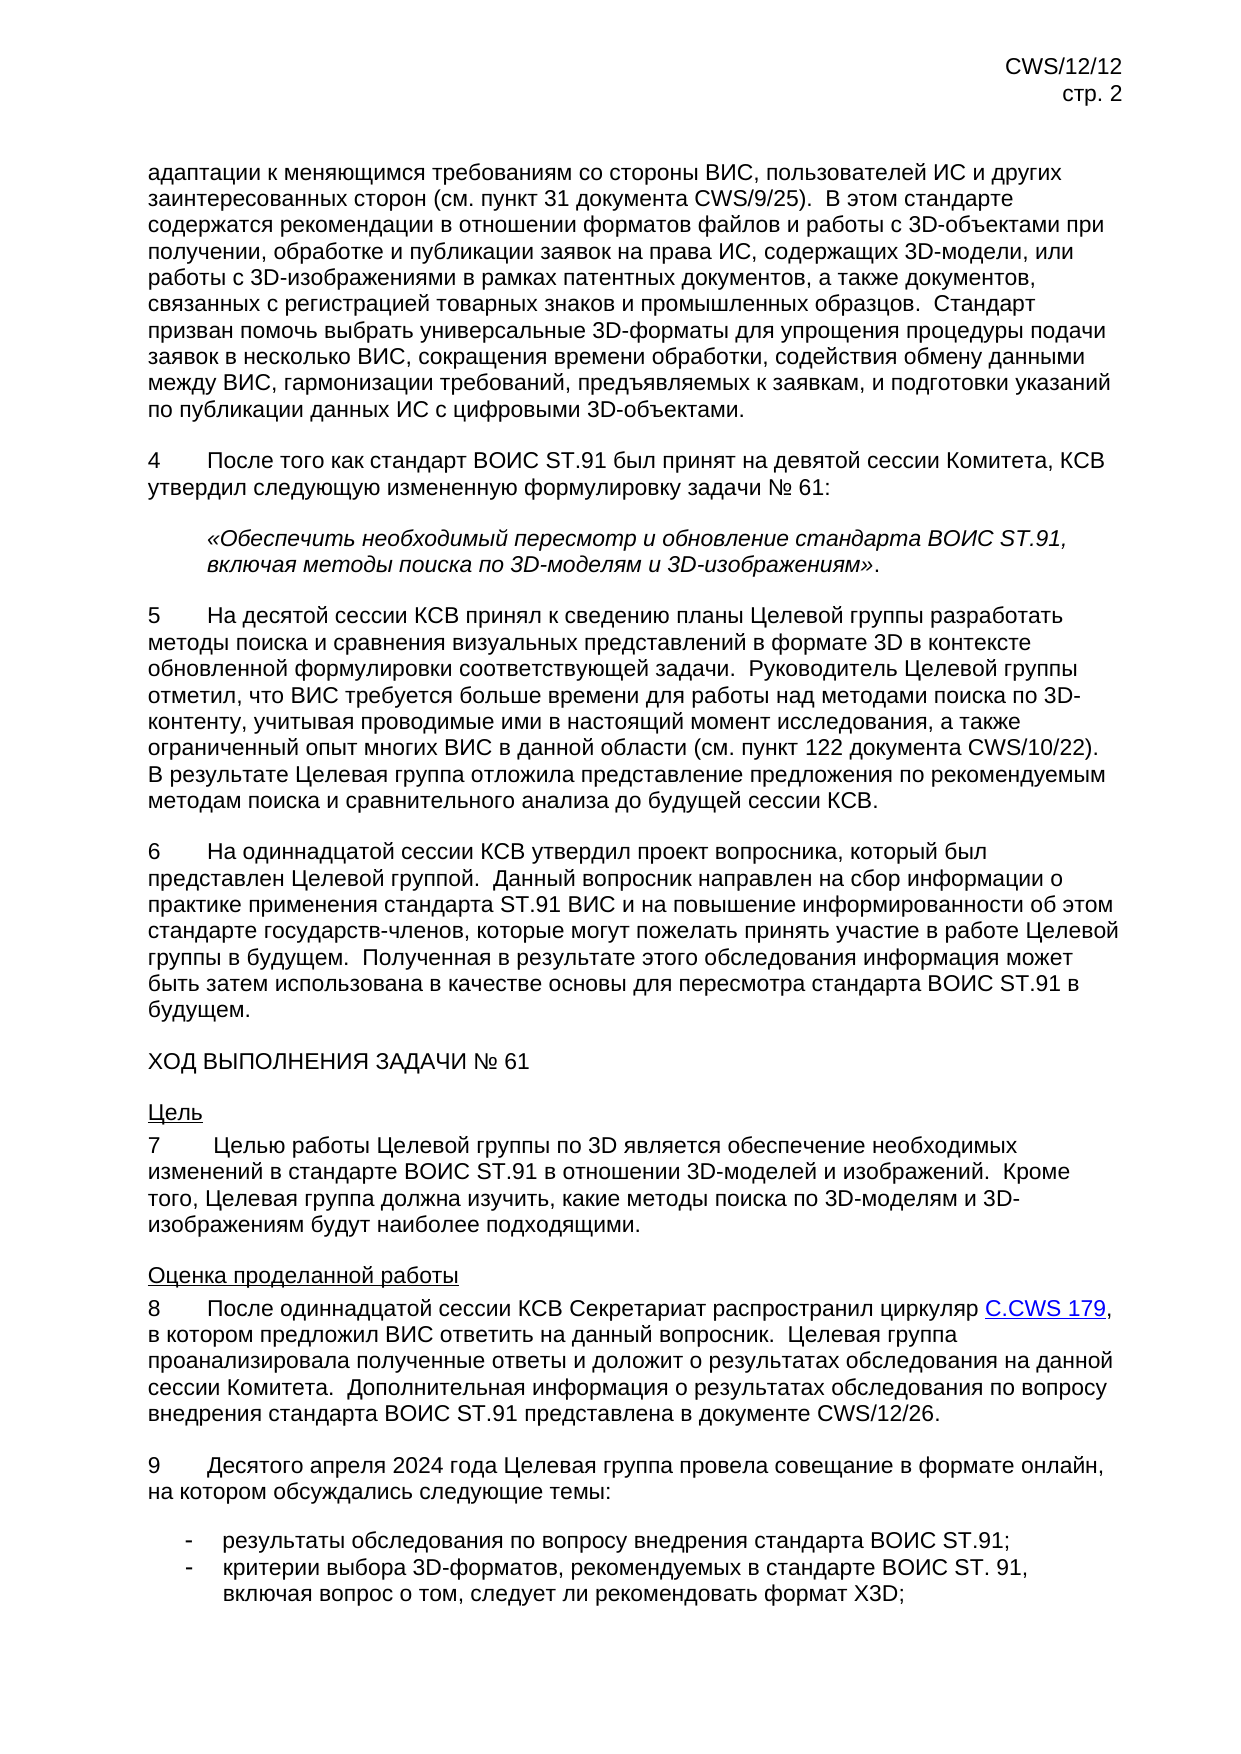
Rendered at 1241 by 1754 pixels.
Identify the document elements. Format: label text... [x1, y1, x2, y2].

list критерии выбора 3D-форматов, рекомендуемых в стандарте ВОИС ST. 91, включая вопрос о том, следует ли рекомендовать формат X3D; [185, 1553, 1122, 1606]
subtitle Цель [148, 1099, 1122, 1126]
text После того как стандарт ВОИС ST.91 был принят на девятой сессии Комитета, КСВ утвердил следующую измененную формулировку задачи № 61: [148, 447, 1122, 500]
list Десятого апреля 2024 года Целевая группа провела совещание в формате онлайн, на котором обсуждались следующие темы: [148, 1452, 1122, 1504]
subtitle Оценка проделанной работы [148, 1262, 1122, 1288]
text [148, 158, 1122, 422]
text «Обеспечить необходимый пересмотр и обновление стандарта ВОИС ST.91, включая методы поиска по 3D-моделям и 3D-изображениям». [207, 525, 1122, 577]
text После одиннадцатой сессии КСВ Секретариат распространил циркуляр C.CWS 179, в котором предложил ВИС ответить на данный вопросник. Целевая группа проанализировала полученные ответы и доложит о результатах обследования на данной сессии Комитета. Дополнительная информация о результатах обследования по вопросу внедрения стандарта ВОИС ST.91 представлена в документе CWS/12/26. [148, 1295, 1122, 1427]
text На десятой сессии КСВ принял к сведению планы Целевой группы разработать методы поиска и сравнения визуальных представлений в формате 3D в контексте обновленной формулировки соответствующей задачи. Руководитель Целевой группы отметил, что ВИС требуется больше времени для работы над методами поиска по 3D-контенту, учитывая проводимые ими в настоящий момент исследования, а также ограниченный опыт многих ВИС в данной области (см. пункт 122 документа CWS/10/22). В результате Целевая группа отложила представление предложения по рекомендуемым методам поиска и сравнительного анализа до будущей сессии КСВ. [148, 602, 1122, 813]
text На одиннадцатой сессии КСВ утвердил проект вопросника, который был представлен Целевой группой. Данный вопросник направлен на сбор информации о практике применения стандарта ST.91 ВИС и на повышение информированности об этом стандарте государств-членов, которые могут пожелать принять участие в работе Целевой группы в будущем. Полученная в результате этого обследования информация может быть затем использована в качестве основы для пересмотра стандарта ВОИС ST.91 в будущем. [148, 838, 1122, 1023]
list результаты обследования по вопросу внедрения стандарта ВОИС ST.91; [185, 1527, 1122, 1553]
text Целью работы Целевой группы по 3D является обеспечение необходимых изменений в стандарте ВОИС ST.91 в отношении 3D-моделей и изображений. Кроме того, Целевая группа должна изучить, какие методы поиска по 3D-моделям и 3D-изображениям будут наиболее подходящими. [148, 1132, 1122, 1237]
subtitle ХОД ВЫПОЛНЕНИЯ ЗАДАЧИ № 61 [148, 1048, 1122, 1074]
